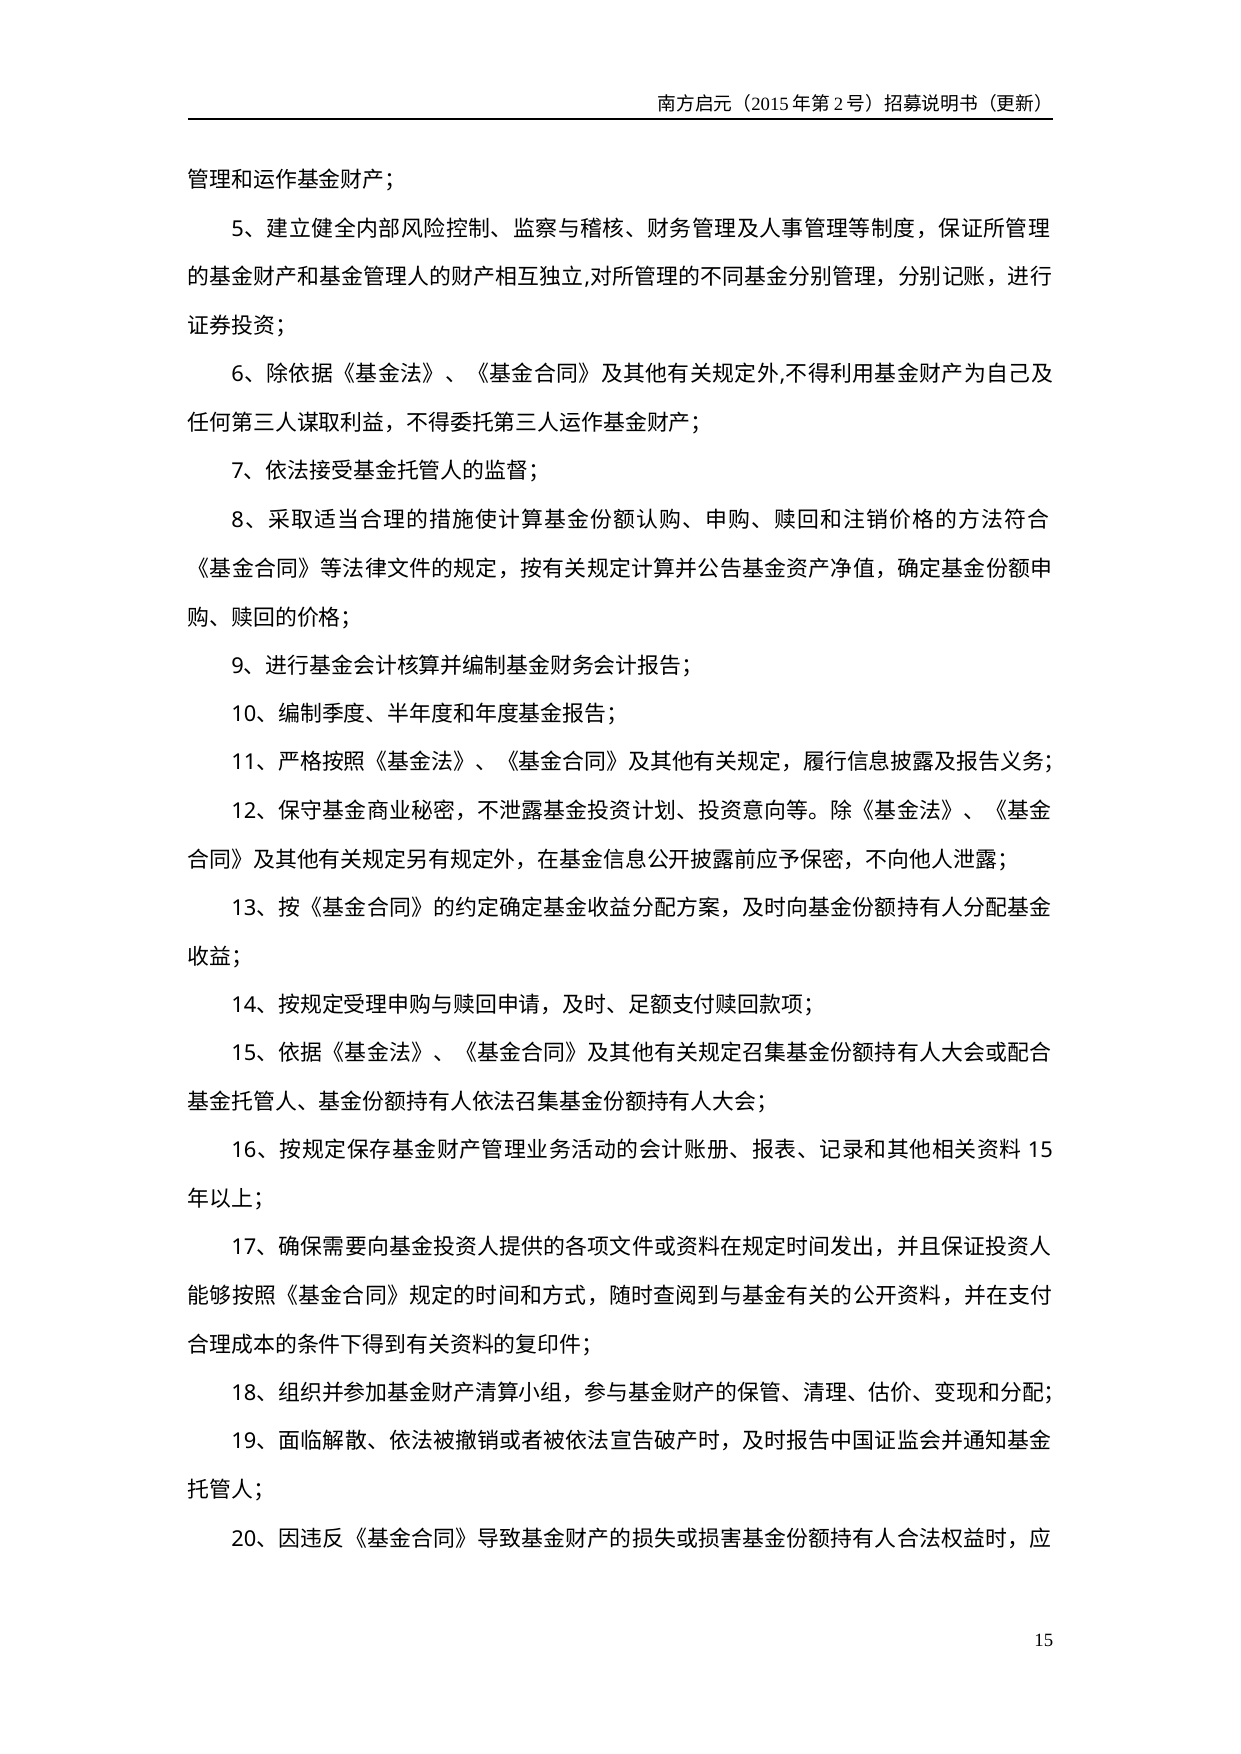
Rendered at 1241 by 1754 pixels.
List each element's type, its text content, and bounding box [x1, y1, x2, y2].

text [187, 162, 1053, 194]
text 16、按规定保存基金财产管理业务活动的会计账册、报表、记录和其他相关资料15年以上； [187, 1132, 1053, 1213]
text 8、采取适当合理的措施使计算基金份额认购、申购、赎回和注销价格的方法符合《基金合同》等法律文件的规定，按有关规定计算并公告基金资产净值，确定基金份额申购、赎回的价格； [187, 502, 1053, 632]
text 11、严格按照《基金法》、《基金合同》及其他有关规定，履行信息披露及报告义务； [187, 744, 1053, 777]
text 5、建立健全内部风险控制、监察与稽核、财务管理及人事管理等制度，保证所管理的基金财产和基金管理人的财产相互独立,对所管理的不同基金分别管理，分别记账，进行证券投资； [187, 210, 1053, 340]
text 9、进行基金会计核算并编制基金财务会计报告； [187, 647, 1053, 680]
text 7、依法接受基金托管人的监督； [187, 453, 1053, 486]
text 6、除依据《基金法》、《基金合同》及其他有关规定外,不得利用基金财产为自己及任何第三人谋取利益，不得委托第三人运作基金财产； [187, 356, 1053, 437]
text 13、按《基金合同》的约定确定基金收益分配方案，及时向基金份额持有人分配基金收益； [187, 889, 1053, 971]
text 14、按规定受理申购与赎回申请，及时、足额支付赎回款项； [187, 987, 1053, 1019]
text 19、面临解散、依法被撤销或者被依法宣告破产时，及时报告中国证监会并通知基金托管人； [187, 1423, 1053, 1504]
text 15、依据《基金法》、《基金合同》及其他有关规定召集基金份额持有人大会或配合基金托管人、基金份额持有人依法召集基金份额持有人大会； [187, 1035, 1053, 1116]
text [187, 1520, 1053, 1553]
text 10、编制季度、半年度和年度基金报告； [187, 696, 1053, 728]
text 12、保守基金商业秘密，不泄露基金投资计划、投资意向等。除《基金法》、《基金合同》及其他有关规定另有规定外，在基金信息公开披露前应予保密，不向他人泄露； [187, 792, 1053, 874]
text 18、组织并参加基金财产清算小组，参与基金财产的保管、清理、估价、变现和分配； [187, 1375, 1053, 1407]
text 17、确保需要向基金投资人提供的各项文件或资料在规定时间发出，并且保证投资人能够按照《基金合同》规定的时间和方式，随时查阅到与基金有关的公开资料，并在支付合理成本的条件下得到有关资料的复印件； [187, 1229, 1053, 1359]
